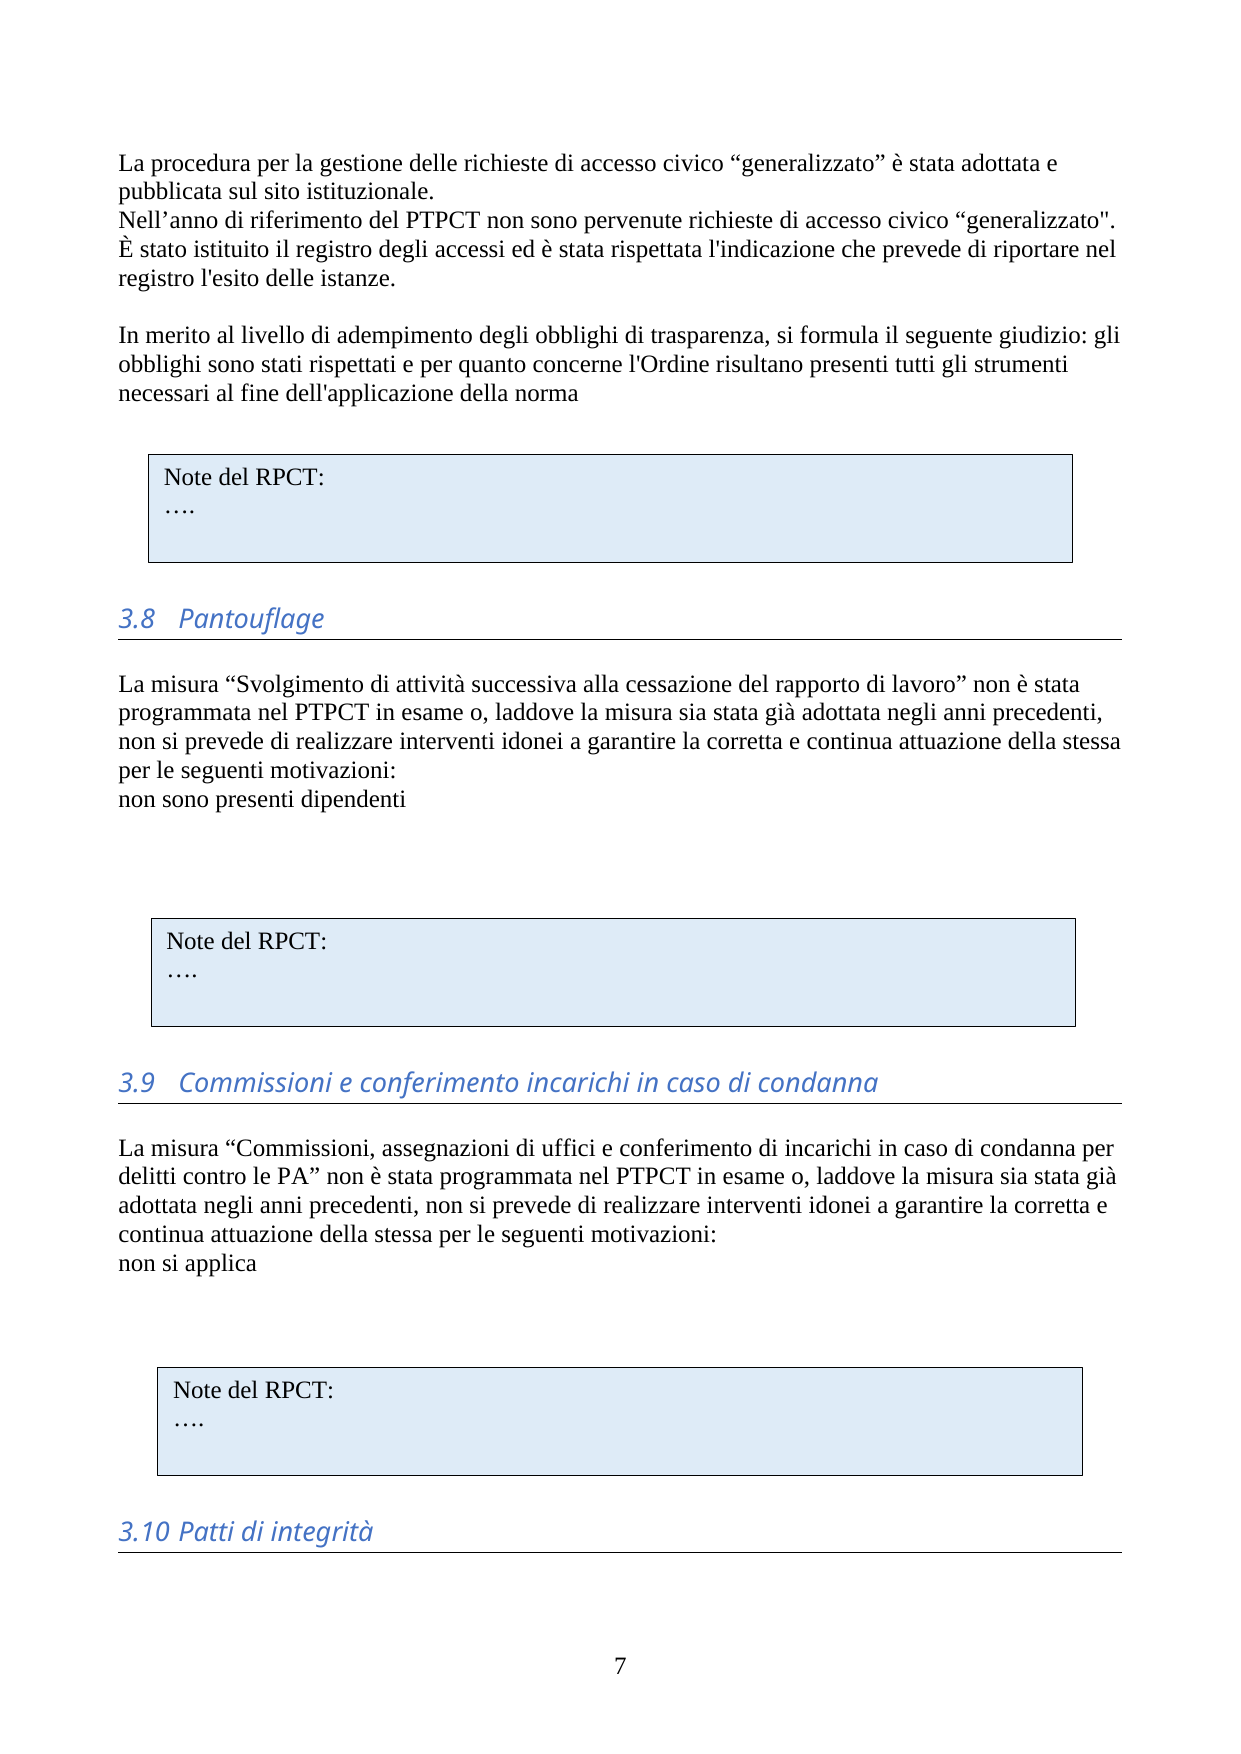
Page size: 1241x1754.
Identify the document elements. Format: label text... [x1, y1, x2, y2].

subtitle Patti di integrità [118, 1513, 1122, 1552]
text La misura “Commissioni, assegnazioni di uffici e conferimento di incarichi in caso di condanna per delitti contro le PA” non è stata programmata nel PTPCT in esame o, laddove la misura sia stata già adottata negli anni precedenti, non si prevede di realizzare interventi idonei a garantire la corretta e continua attuazione della stessa per le seguenti motivazioni: non si applica [118, 1133, 1122, 1276]
subtitle Pantouflage [118, 600, 1122, 639]
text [118, 148, 1122, 406]
subtitle Commissioni e conferimento incarichi in caso di condanna [118, 1064, 1122, 1103]
text La misura “Svolgimento di attività successiva alla cessazione del rapporto di lavoro” non è stata programmata nel PTPCT in esame o, laddove la misura sia stata già adottata negli anni precedenti, non si prevede di realizzare interventi idonei a garantire la corretta e continua attuazione della stessa per le seguenti motivazioni: non sono presenti dipendenti [118, 669, 1122, 812]
